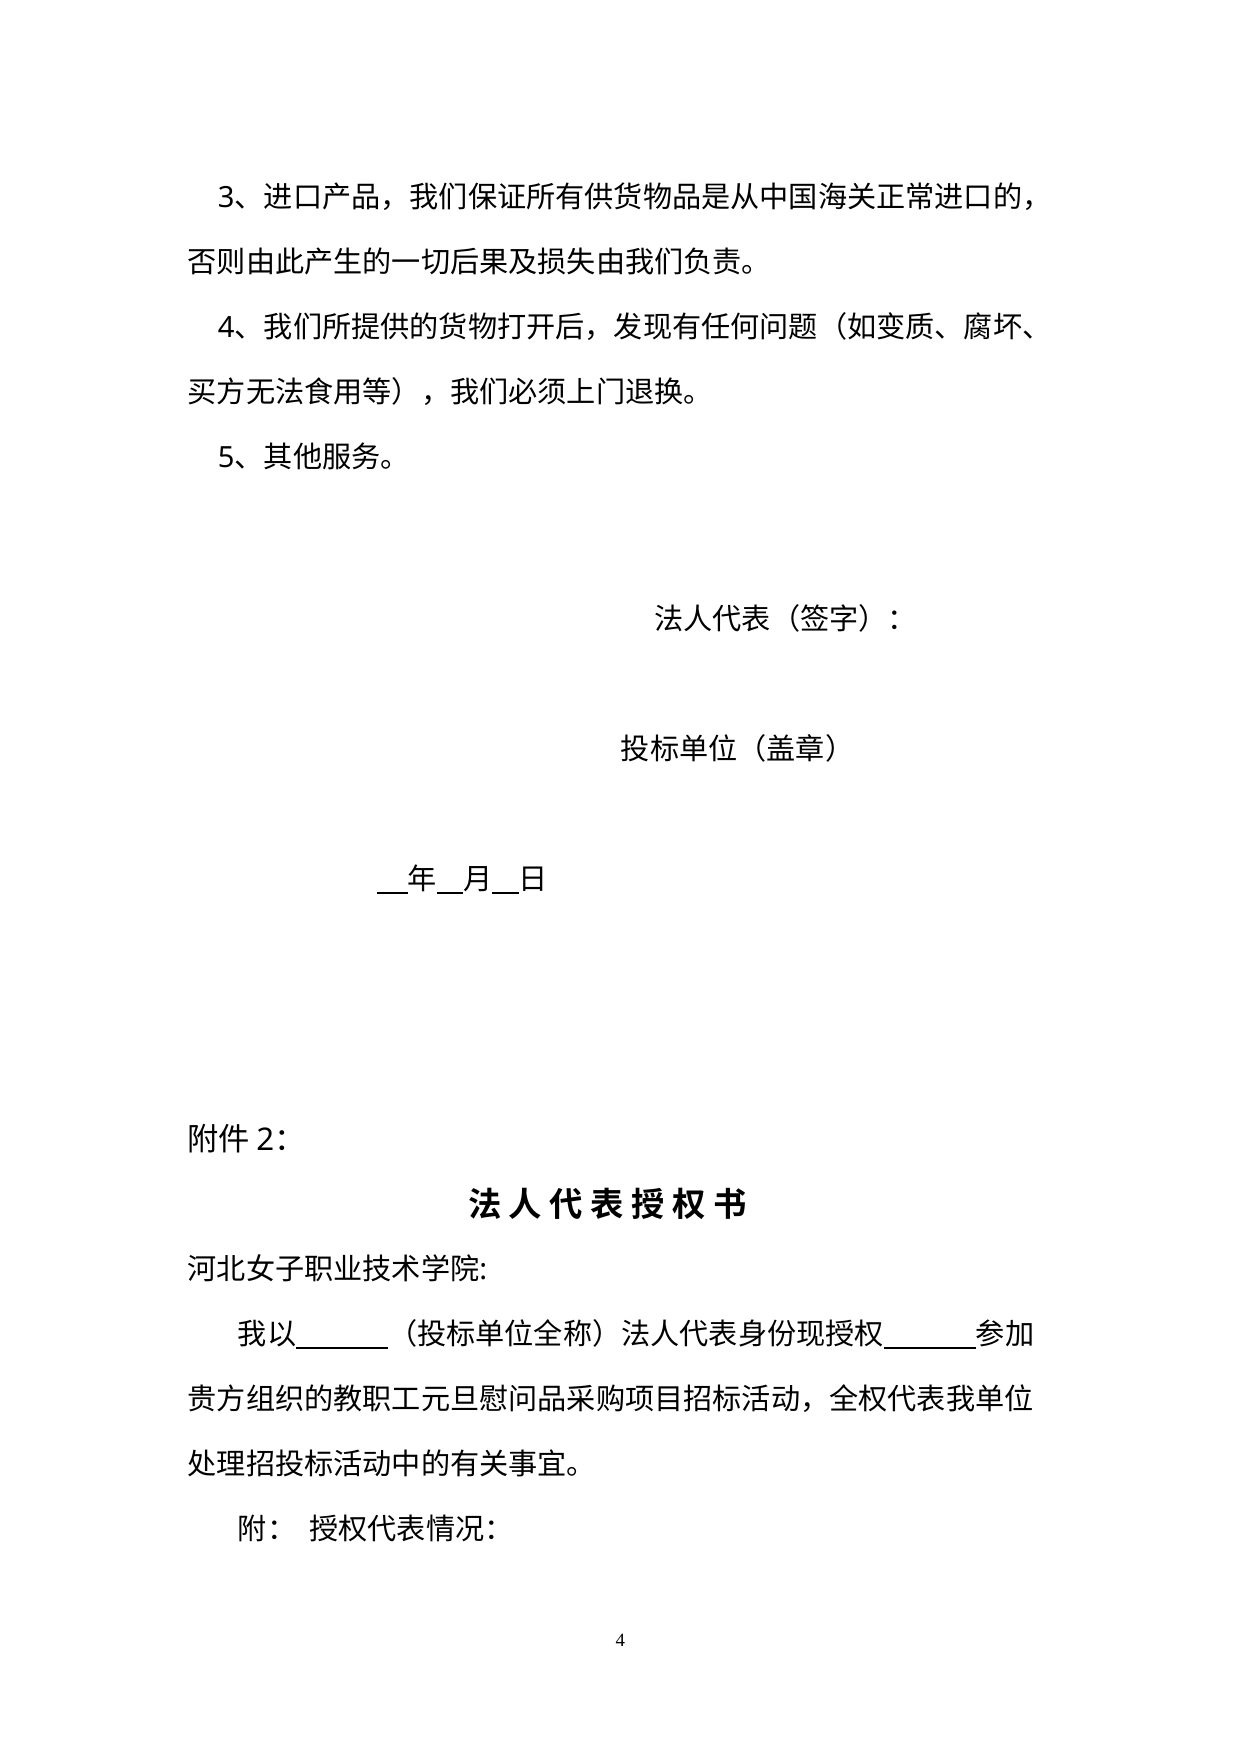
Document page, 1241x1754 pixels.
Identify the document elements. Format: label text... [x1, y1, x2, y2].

text 附： 授权代表情况： [187, 1494, 1053, 1559]
text 3、进口产品，我们保证所有供货物品是从中国海关正常进口的，否则由此产生的一切后果及损失由我们负责。 [187, 162, 1053, 292]
text 法人代表（签字）： [187, 584, 1053, 649]
text 附件2： [187, 1104, 1053, 1169]
text 年 月 日 [187, 844, 1053, 909]
text 河北女子职业技术学院: [187, 1234, 1053, 1299]
text 我以 （投标单位全称）法人代表身份现授权 参加贵方组织的教职工元旦慰问品采购项目招标活动，全权代表我单位处理招投标活动中的有关事宜。 [187, 1299, 1053, 1494]
text 4、我们所提供的货物打开后，发现有任何问题（如变质、腐坏、买方无法食用等），我们必须上门退换。 [187, 292, 1053, 422]
text 投标单位（盖章） [187, 714, 1053, 779]
text 5、其他服务。 [187, 422, 1053, 487]
text 法 人 代 表 授 权 书 [187, 1169, 1053, 1234]
